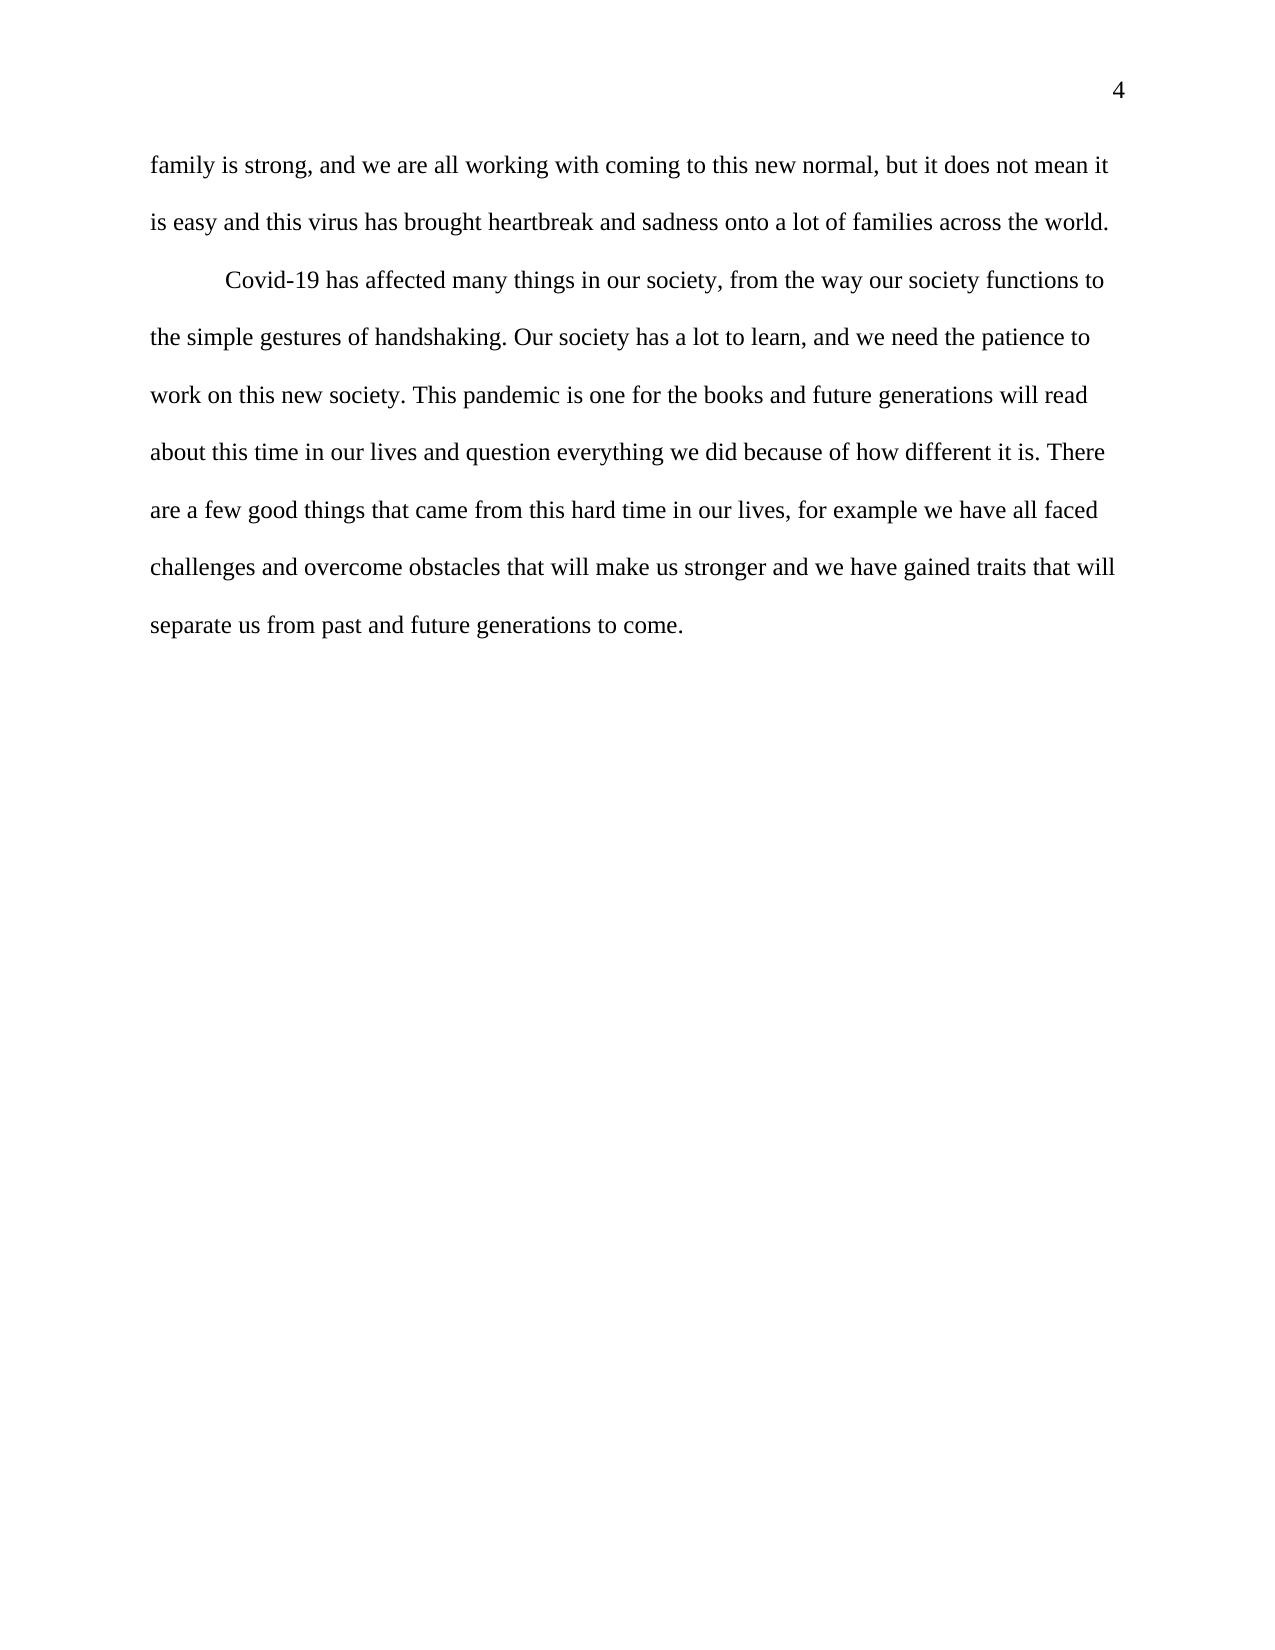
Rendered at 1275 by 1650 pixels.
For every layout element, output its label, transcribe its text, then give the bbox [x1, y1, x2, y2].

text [150, 150, 1125, 236]
text Covid-19 has affected many things in our society, from the way our society functions to the simple gestures of handshaking. Our society has a lot to learn, and we need the patience to work on this new society. This pandemic is one for the books and future generations will read about this time in our lives and question everything we did because of how different it is. There are a few good things that came from this hard time in our lives, for example we have all faced challenges and overcome obstacles that will make us stronger and we have gained traits that will separate us from past and future generations to come. [150, 265, 1125, 639]
